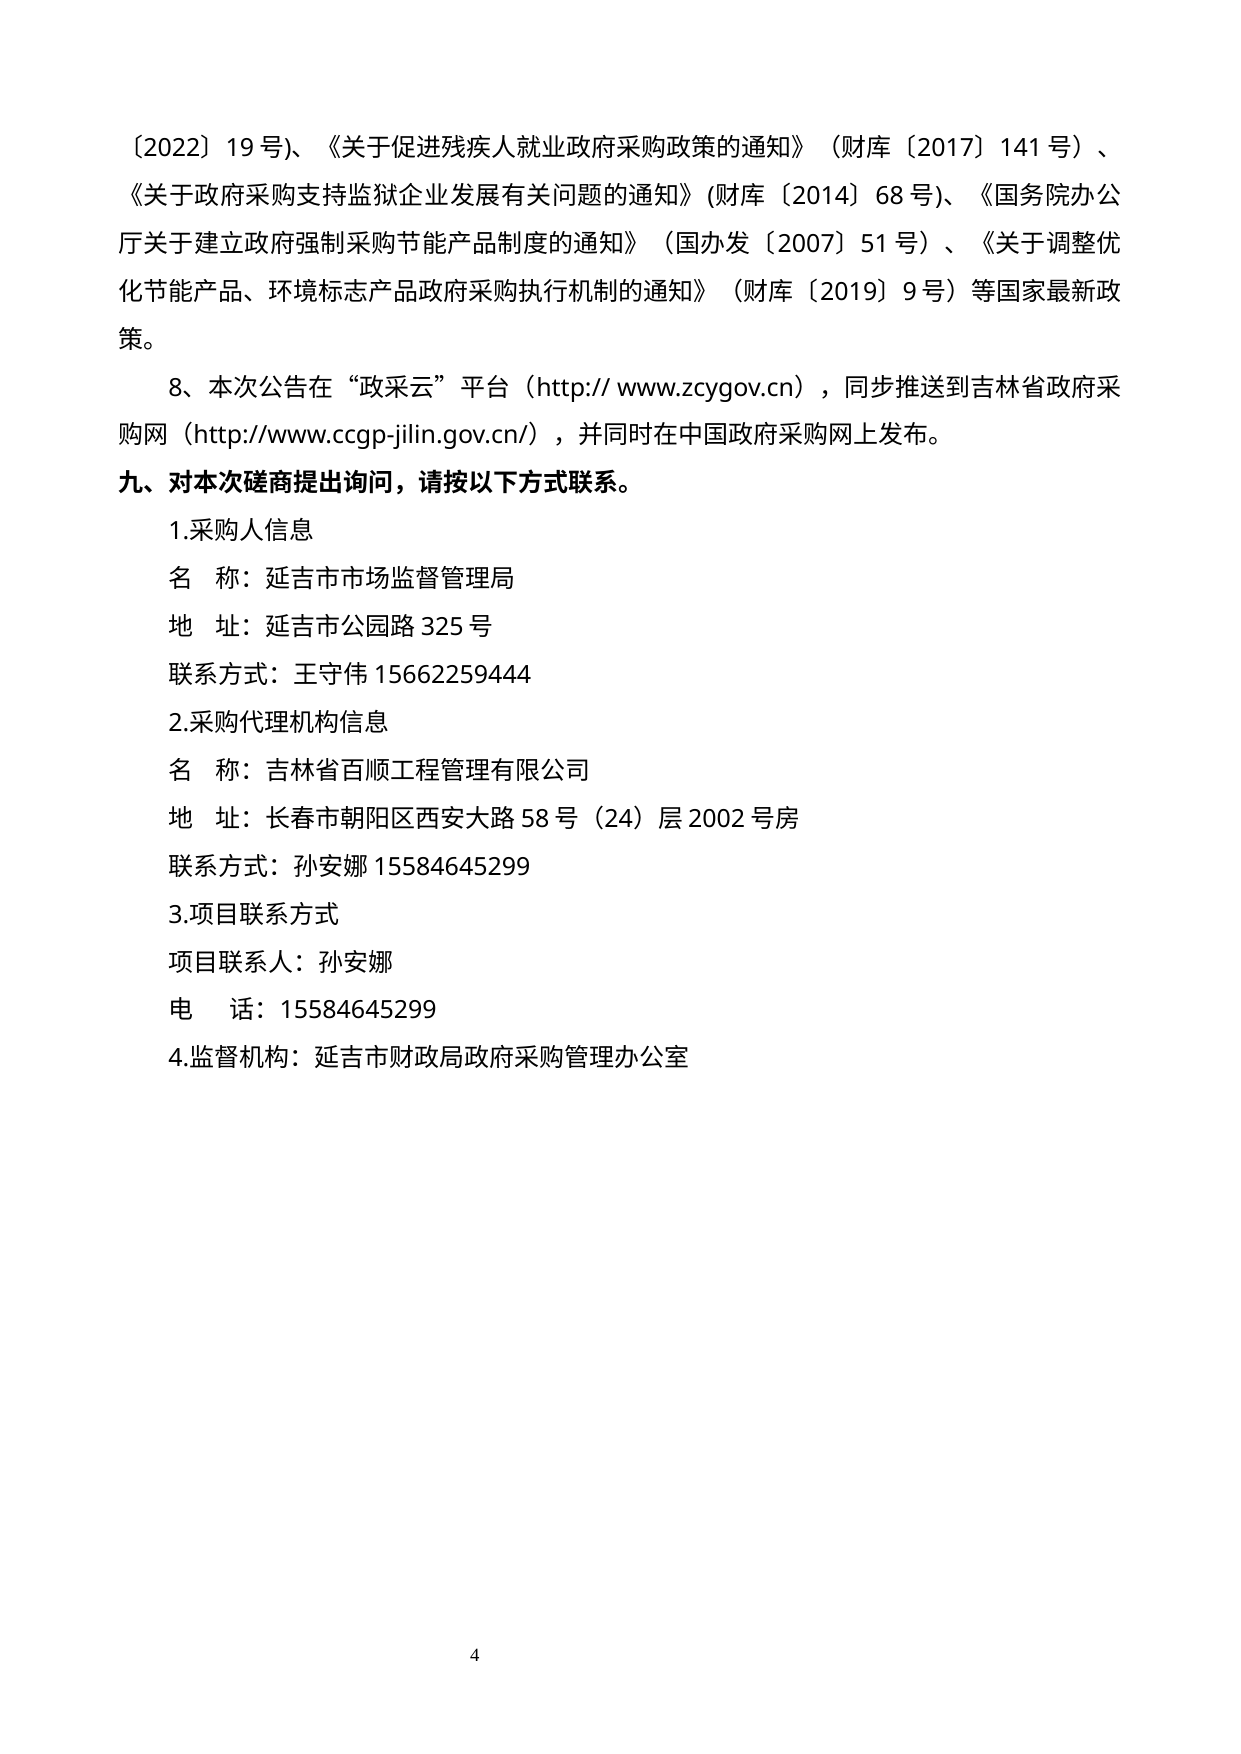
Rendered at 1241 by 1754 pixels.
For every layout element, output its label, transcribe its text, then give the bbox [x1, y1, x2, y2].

text 4.监督机构：延吉市财政局政府采购管理办公室 [118, 1028, 1122, 1076]
text 地 址：长春市朝阳区西安大路58号（24）层2002号房 [118, 789, 1122, 837]
text 名 称：延吉市市场监督管理局 [118, 549, 1122, 597]
text 九、对本次磋商提出询问，请按以下方式联系。 [118, 453, 1122, 501]
text 联系方式：孙安娜15584645299 [118, 837, 1122, 885]
text 地 址：延吉市公园路325号 [118, 597, 1122, 645]
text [118, 118, 1122, 358]
text 3.项目联系方式 [118, 885, 1122, 933]
text 名 称：吉林省百顺工程管理有限公司 [118, 741, 1122, 789]
text 1.采购人信息 [118, 501, 1122, 549]
text 8、本次公告在“政采云”平台（http:// www.zcygov.cn），同步推送到吉林省政府采购网（http://www.ccgp-jilin.gov.cn/），并同时在中国政府采购网上发布。 [118, 358, 1122, 453]
text 项目联系人：孙安娜 [118, 933, 1122, 981]
text 电 话：15584645299 [118, 981, 1122, 1028]
text 2.采购代理机构信息 [118, 693, 1122, 741]
text 联系方式：王守伟 15662259444 [118, 645, 1122, 693]
